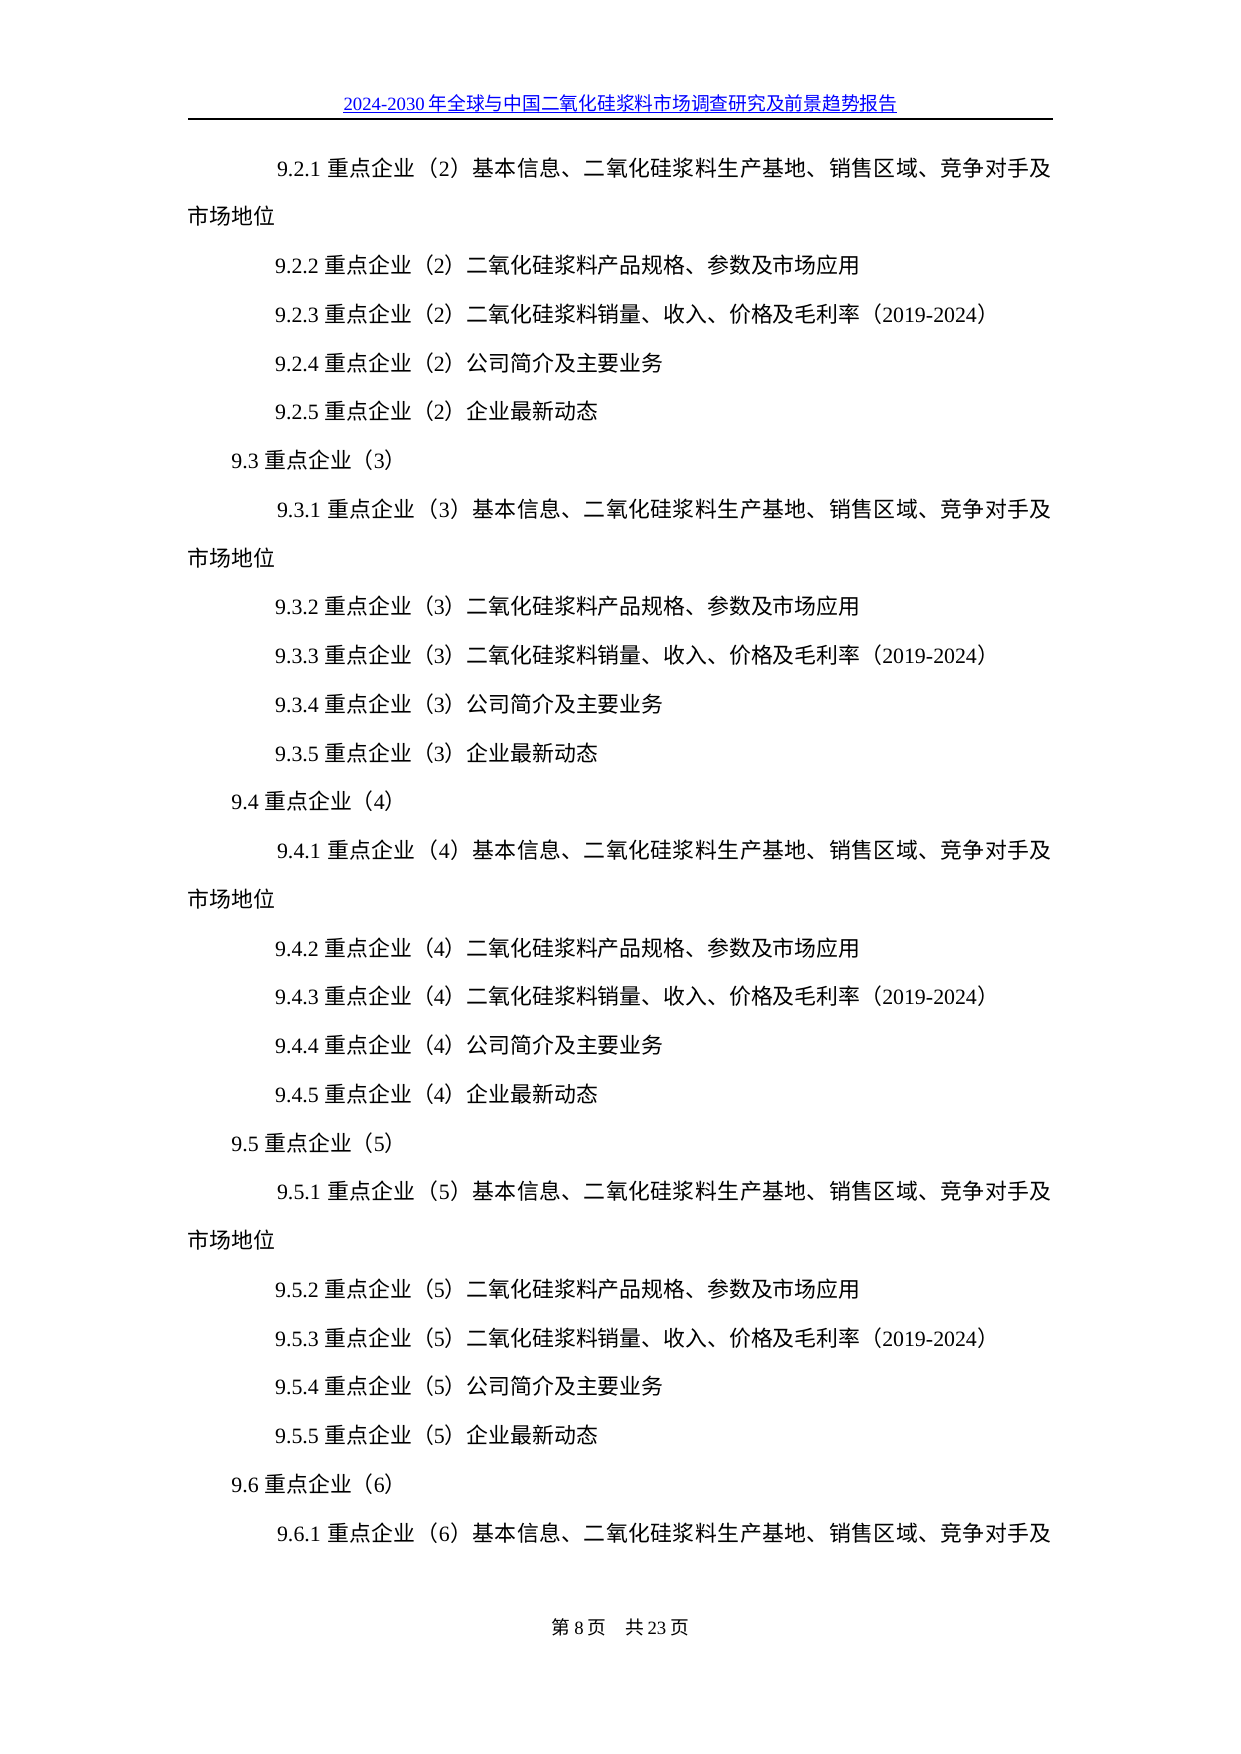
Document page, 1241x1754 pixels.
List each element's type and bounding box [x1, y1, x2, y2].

text [187, 150, 1053, 1548]
